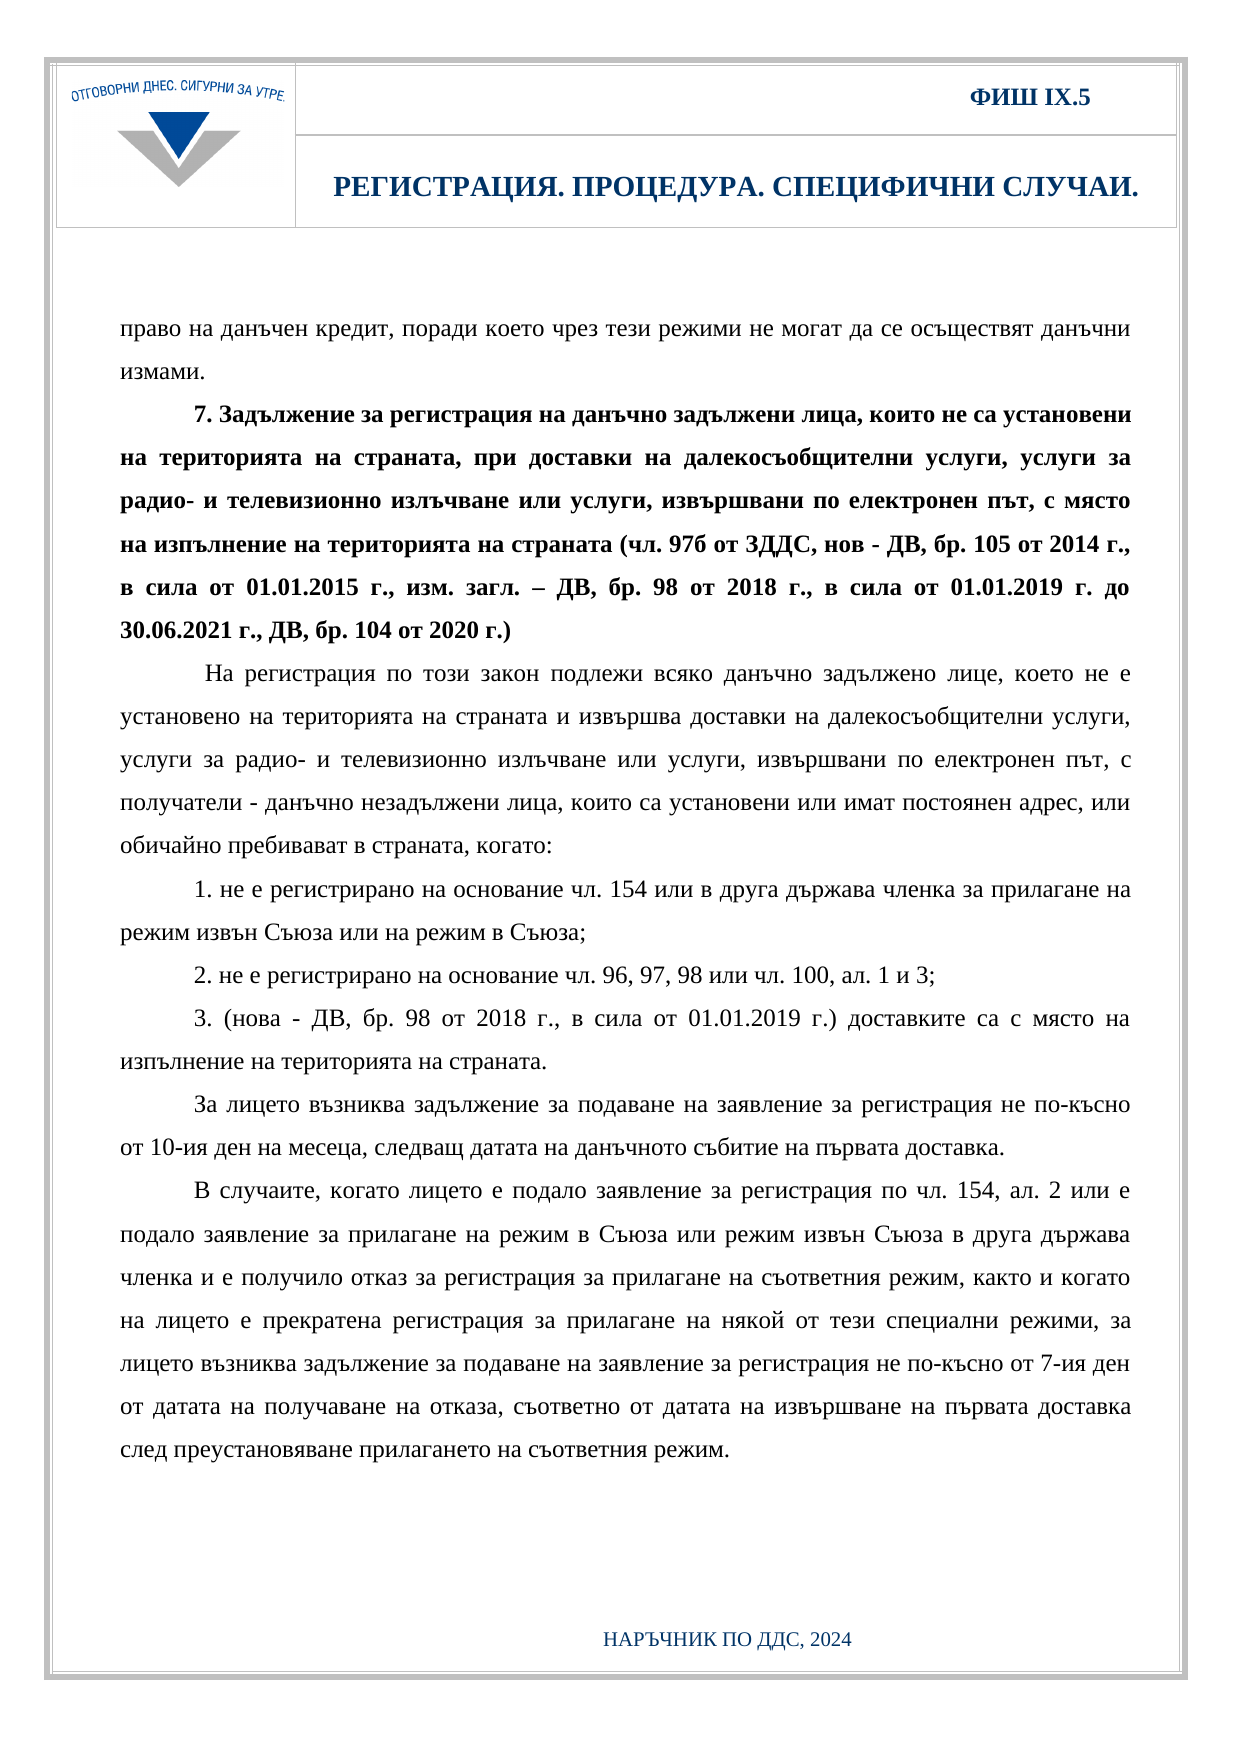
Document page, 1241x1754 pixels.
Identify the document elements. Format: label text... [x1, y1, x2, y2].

text В случаите, когато лицето е подало заявление за регистрация по чл. 154, ал. 2 или е подало заявление за прилагане на режим в Съюза или режим извън Съюза в друга държава членка и е получило отказ за регистрация за прилагане на съответния режим, както и когато на лицето е прекратена регистрация за прилагане на някой от тези специални режими, за лицето възниква задължение за подаване на заявление за регистрация не по-късно от 7-ия ден от датата на получаване на отказа, съответно от датата на извършване на първата доставка след преустановяване прилагането на съответния режим. [120, 1176, 1132, 1463]
text За лицето възниква задължение за подаване на заявление за регистрация не по-късно от 10-ия ден на месеца, следващ датата на данъчното събитие на първата доставка. [120, 1089, 1132, 1161]
text 2. не е регистрирано на основание чл. 96, 97, 98 или чл. 100, ал. 1 и 3; [120, 960, 1132, 989]
text 3. (нова - ДВ, бр. 98 от 2018 г., в сила от 01.01.2019 г.) доставките са с място на изпълнение на територията на страната. [120, 1003, 1132, 1075]
picture [71, 80, 285, 187]
text 7. Задължение за регистрация на данъчно задължени лица, които не са установени на територията на страната, при доставки на далекосъобщителни услуги, услуги за радио- и телевизионно излъчване или услуги, извършвани по електронен път, с място на изпълнение на територията на страната (чл. 97б от ЗДДС, нов - ДВ, бр. 105 от 2014 г., в сила от 01.01.2015 г., изм. загл. – ДВ, бр. 98 от 2018 г., в сила от 01.01.2019 г. до 30.06.2021 г., ДВ, бр. 104 от 2020 г.) [120, 399, 1132, 644]
text 1. не е регистрирано на основание чл. 154 или в друга държава членка за прилагане на режим извън Съюза или на режим в Съюза; [120, 874, 1132, 946]
text На регистрация по този закон подлежи всяко данъчно задължено лице, което не е установено на територията на страната и извършва доставки на далекосъобщителни услуги, услуги за радио- и телевизионно излъчване или услуги, извършвани по електронен път, с получатели - данъчно незадължени лица, които са установени или имат постоянен адрес, или обичайно пребивават в страната, когато: [120, 658, 1132, 859]
